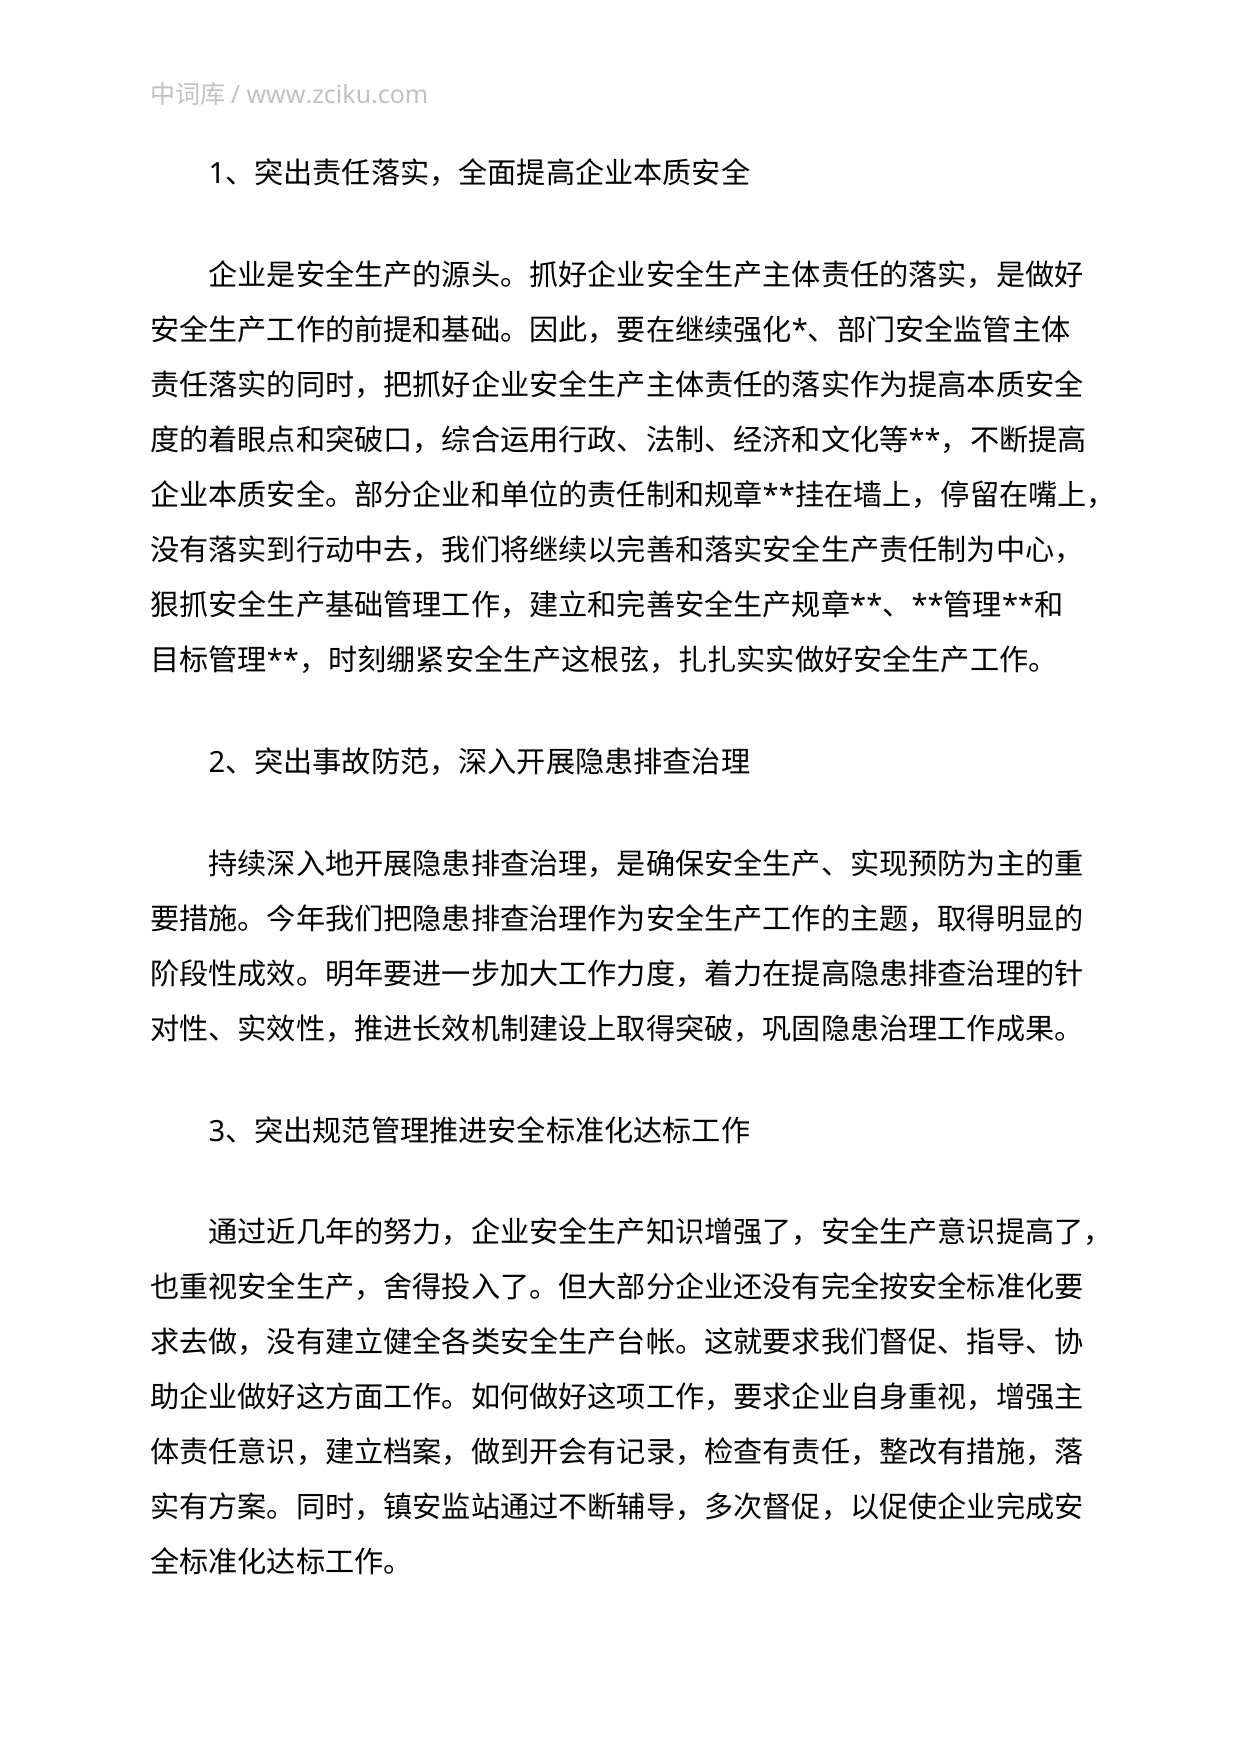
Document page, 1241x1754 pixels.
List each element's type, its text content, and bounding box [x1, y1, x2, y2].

text 1、突出责任落实，全面提高企业本质安全 [150, 150, 1090, 192]
text 3、突出规范管理推进安全标准化达标工作 [150, 1107, 1090, 1149]
text 企业是安全生产的源头。抓好企业安全生产主体责任的落实，是做好安全生产工作的前提和基础。因此，要在继续强化*、部门安全监管主体责任落实的同时，把抓好企业安全生产主体责任的落实作为提高本质安全度的着眼点和突破口，综合运用行政、法制、经济和文化等**，不断提高企业本质安全。部分企业和单位的责任制和规章**挂在墙上，停留在嘴上，没有落实到行动中去，我们将继续以完善和落实安全生产责任制为中心，狠抓安全生产基础管理工作，建立和完善安全生产规章**、**管理**和目标管理**，时刻绷紧安全生产这根弦，扎扎实实做好安全生产工作。 [150, 252, 1090, 679]
text 2、突出事故防范，深入开展隐患排查治理 [150, 739, 1090, 781]
text 持续深入地开展隐患排查治理，是确保安全生产、实现预防为主的重要措施。今年我们把隐患排查治理作为安全生产工作的主题，取得明显的阶段性成效。明年要进一步加大工作力度，着力在提高隐患排查治理的针对性、实效性，推进长效机制建设上取得突破，巩固隐患治理工作成果。 [150, 841, 1090, 1048]
text 通过近几年的努力，企业安全生产知识增强了，安全生产意识提高了，也重视安全生产，舍得投入了。但大部分企业还没有完全按安全标准化要求去做，没有建立健全各类安全生产台帐。这就要求我们督促、指导、协助企业做好这方面工作。如何做好这项工作，要求企业自身重视，增强主体责任意识，建立档案，做到开会有记录，检查有责任，整改有措施，落实有方案。同时，镇安监站通过不断辅导，多次督促，以促使企业完成安全标准化达标工作。 [150, 1209, 1090, 1581]
